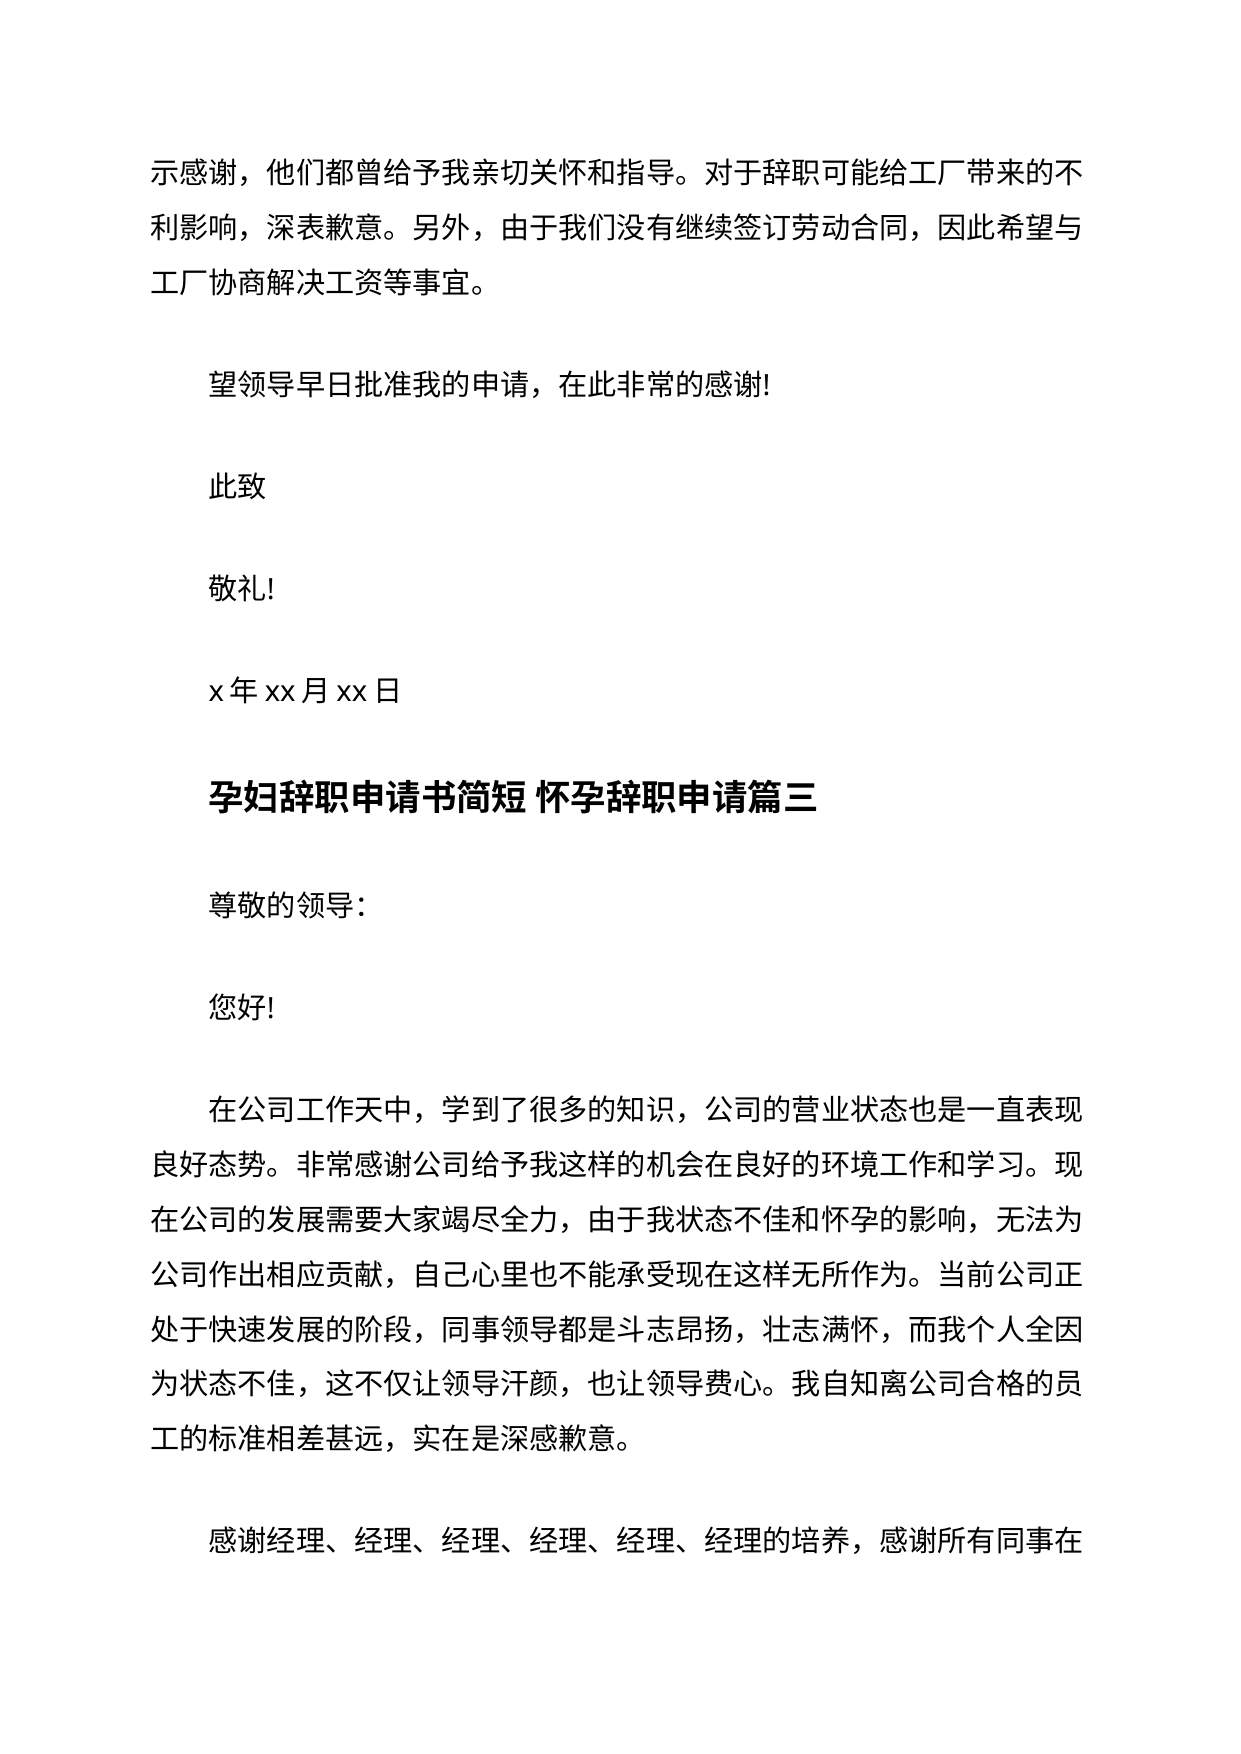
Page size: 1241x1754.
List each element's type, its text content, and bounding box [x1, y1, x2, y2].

text 在公司工作天中，学到了很多的知识，公司的营业状态也是一直表现良好态势。非常感谢公司给予我这样的机会在良好的环境工作和学习。现在公司的发展需要大家竭尽全力，由于我状态不佳和怀孕的影响，无法为公司作出相应贡献，自己心里也不能承受现在这样无所作为。当前公司正处于快速发展的阶段，同事领导都是斗志昂扬，壮志满怀，而我个人全因为状态不佳，这不仅让领导汗颜，也让领导费心。我自知离公司合格的员工的标准相差甚远，实在是深感歉意。 [150, 1086, 1090, 1458]
text 敬礼! [150, 565, 1090, 608]
text x年xx月xx日 [150, 667, 1090, 710]
text 此致 [150, 463, 1090, 506]
text 孕妇辞职申请书简短 怀孕辞职申请篇三 [150, 769, 1090, 821]
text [150, 150, 1090, 302]
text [150, 1518, 1090, 1560]
text 尊敬的领导： [150, 883, 1090, 925]
text 您好! [150, 984, 1090, 1027]
text 望领导早日批准我的申请，在此非常的感谢! [150, 362, 1090, 404]
